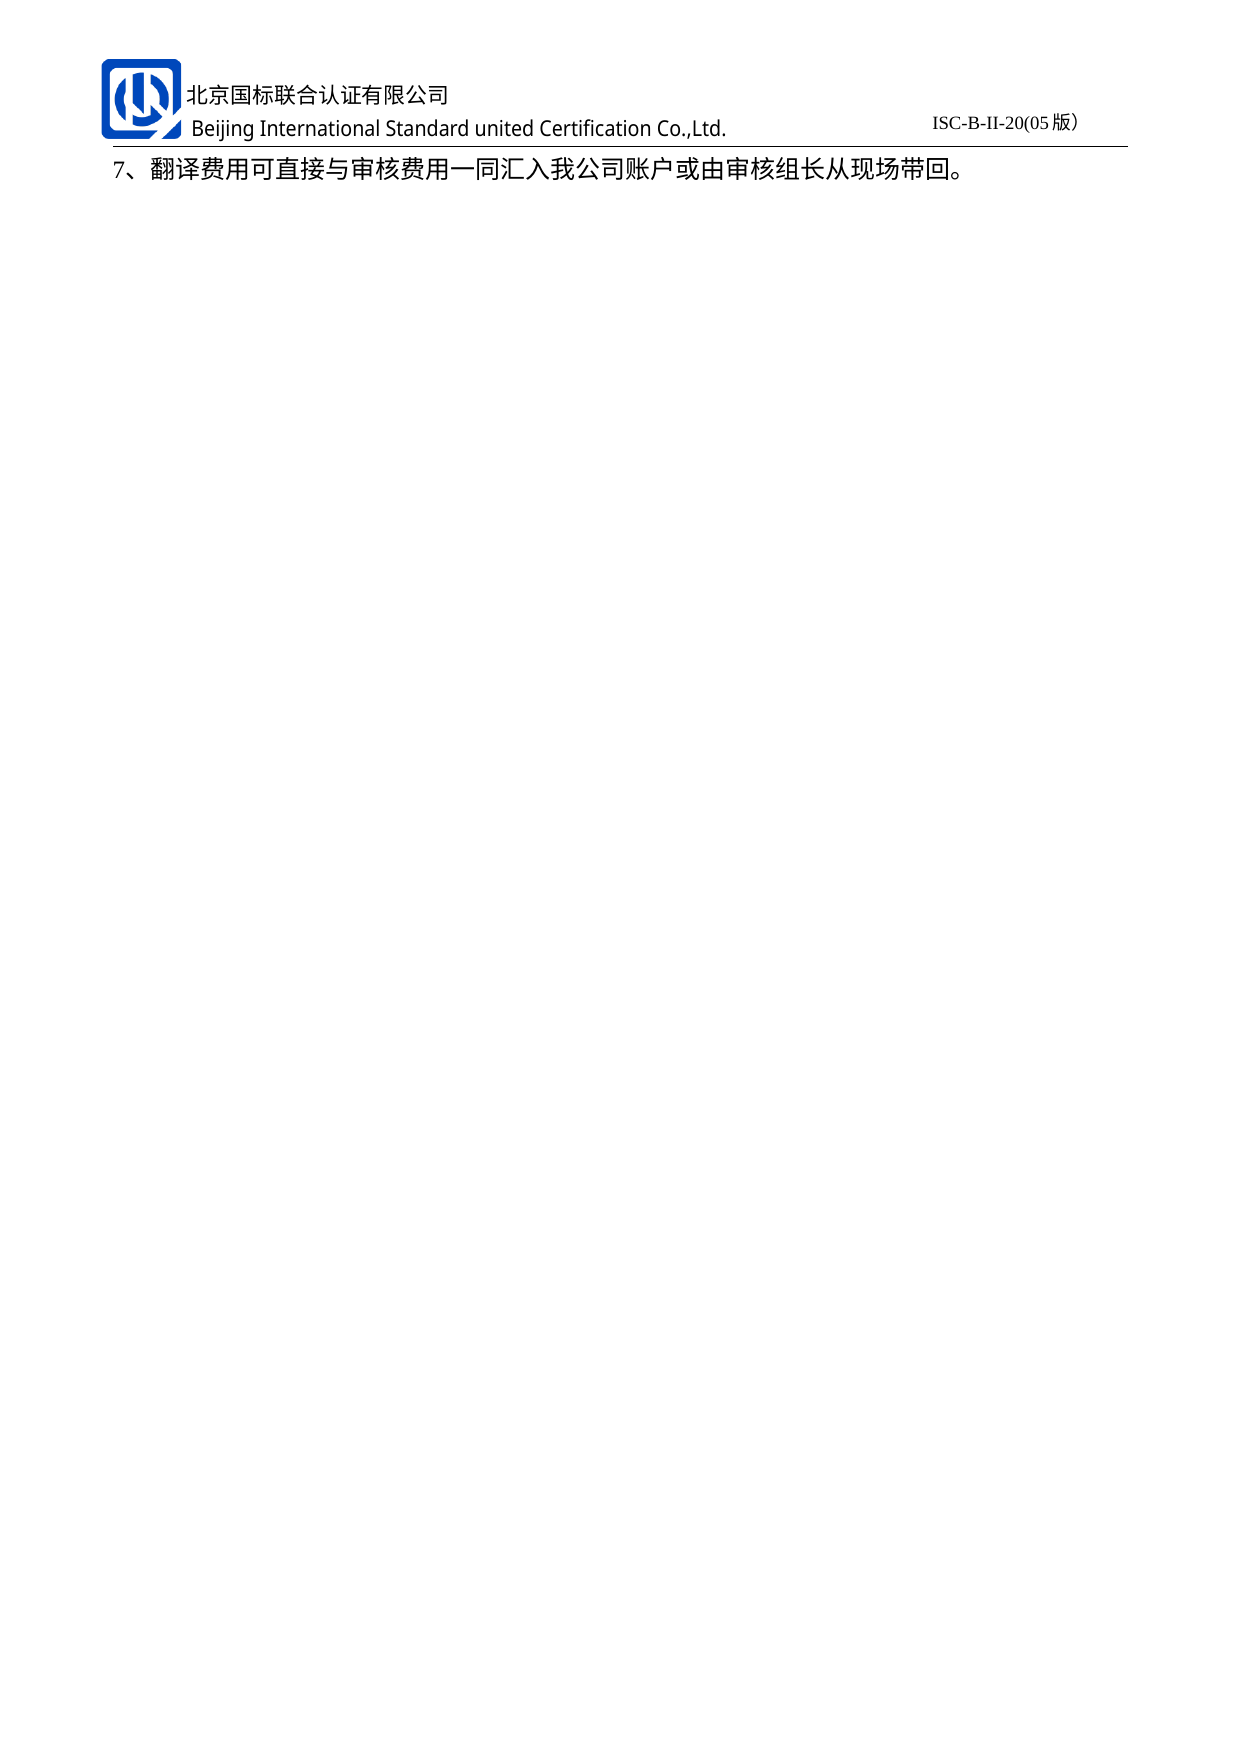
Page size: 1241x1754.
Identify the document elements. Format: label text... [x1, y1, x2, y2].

picture [101, 59, 182, 139]
text 7、翻译费用可直接与审核费用一同汇入我公司账户或由审核组长从现场带回。 [112, 150, 1128, 186]
